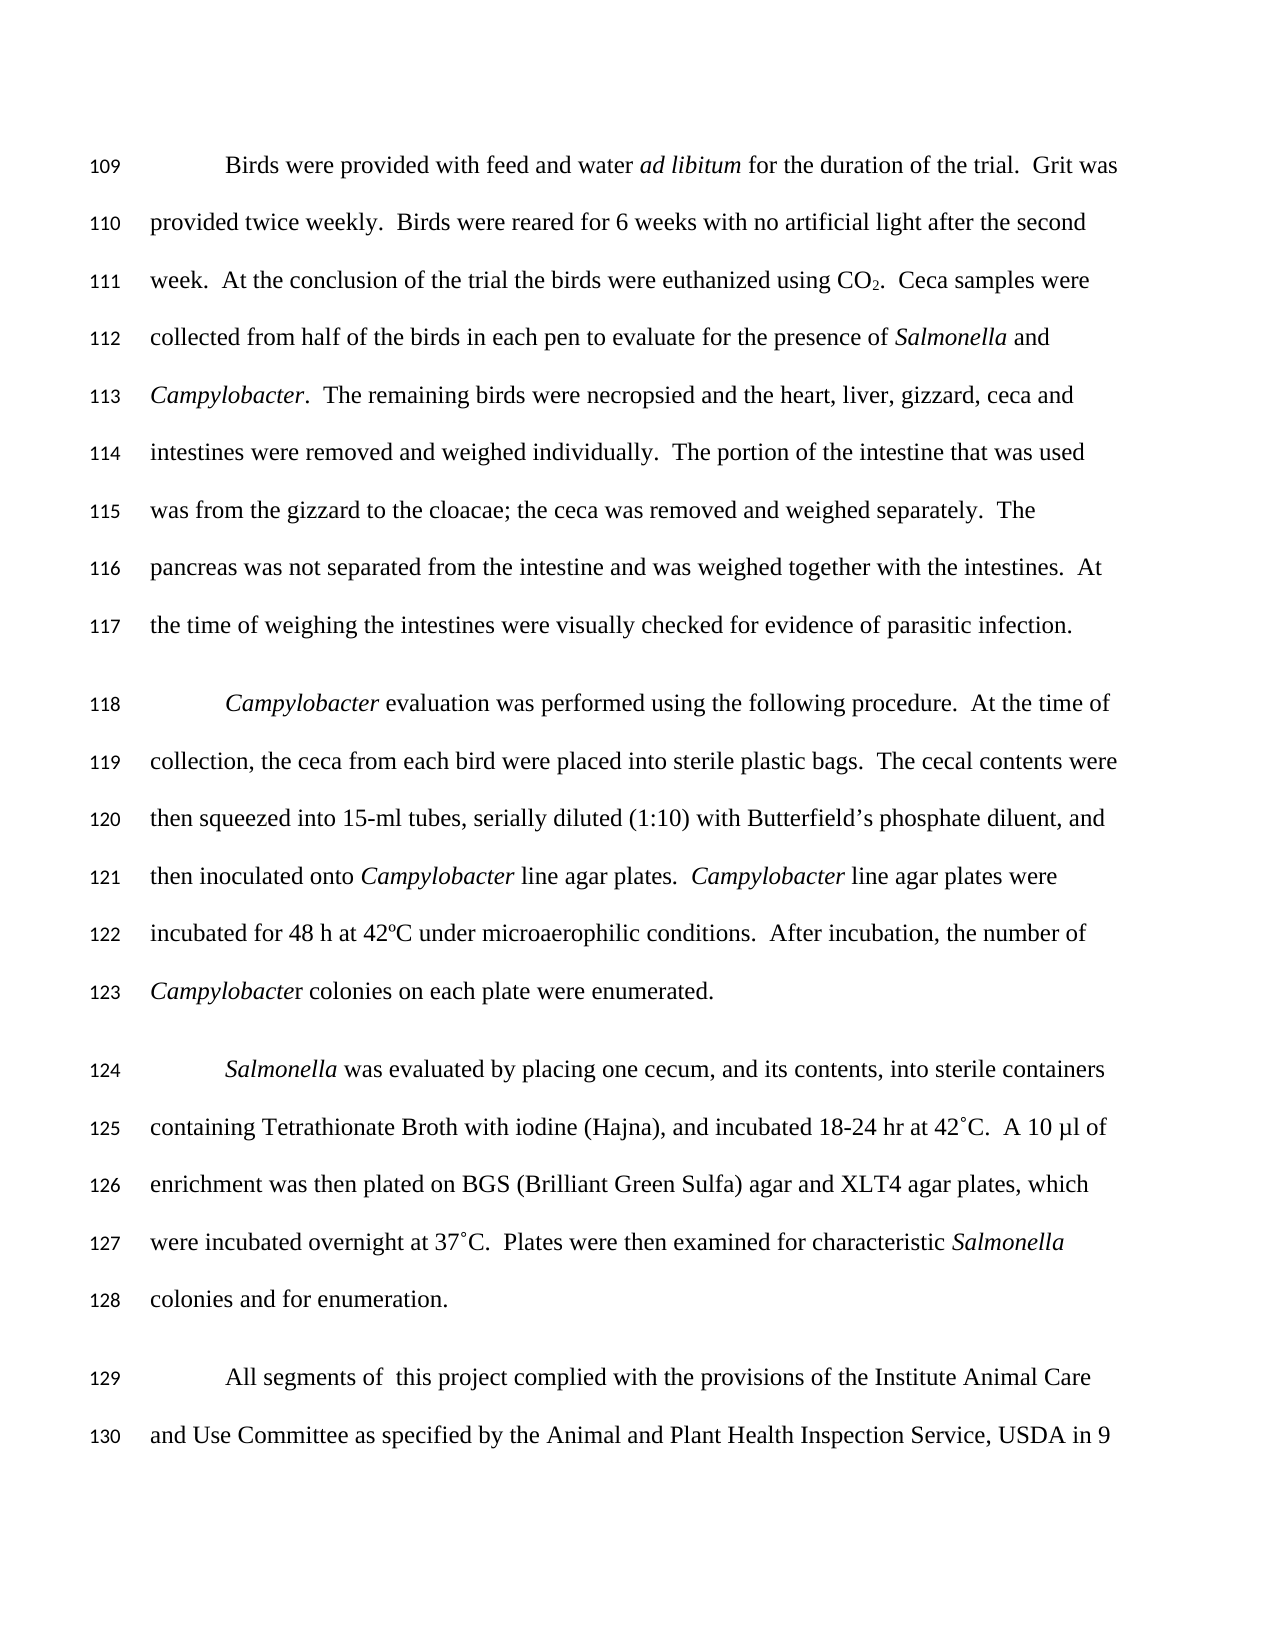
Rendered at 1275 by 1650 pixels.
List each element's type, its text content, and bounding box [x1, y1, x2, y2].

text Campylobacter evaluation was performed using the following procedure. At the time of collection, the ceca from each bird were placed into sterile plastic bags. The cecal contents were then squeezed into 15-ml tubes, serially diluted (1:10) with Butterfield’s phosphate diluent, and then inoculated onto Campylobacter line agar plates. Campylobacter line agar plates were incubated for 48 h at 42ºC under microaerophilic conditions. After incubation, the number of Campylobacter colonies on each plate were enumerated. [150, 688, 1125, 1004]
text Salmonella was evaluated by placing one cecum, and its contents, into sterile containers containing Tetrathionate Broth with iodine (Hajna), and incubated 18-24 hr at 42˚C. A 10 µl of enrichment was then plated on BGS (Brilliant Green Sulfa) agar and XLT4 agar plates, which were incubated overnight at 37˚C. Plates were then examined for characteristic Salmonella colonies and for enumeration. [150, 1054, 1125, 1313]
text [150, 1362, 1125, 1449]
list Birds were provided with feed and water ad libitum for the duration of the trial. Grit was provided twice weekly. Birds were reared for 6 weeks with no artificial light after the second week. At the conclusion of the trial the birds were euthanized using CO2. Ceca samples were collected from half of the birds in each pen to evaluate for the presence of Salmonella and Campylobacter. The remaining birds were necropsied and the heart, liver, gizzard, ceca and intestines were removed and weighed individually. The portion of the intestine that was used was from the gizzard to the cloacae; the ceca was removed and weighed separately. The pancreas was not separated from the intestine and was weighed together with the intestines. At the time of weighing the intestines were visually checked for evidence of parasitic infection. [150, 150, 1125, 639]
